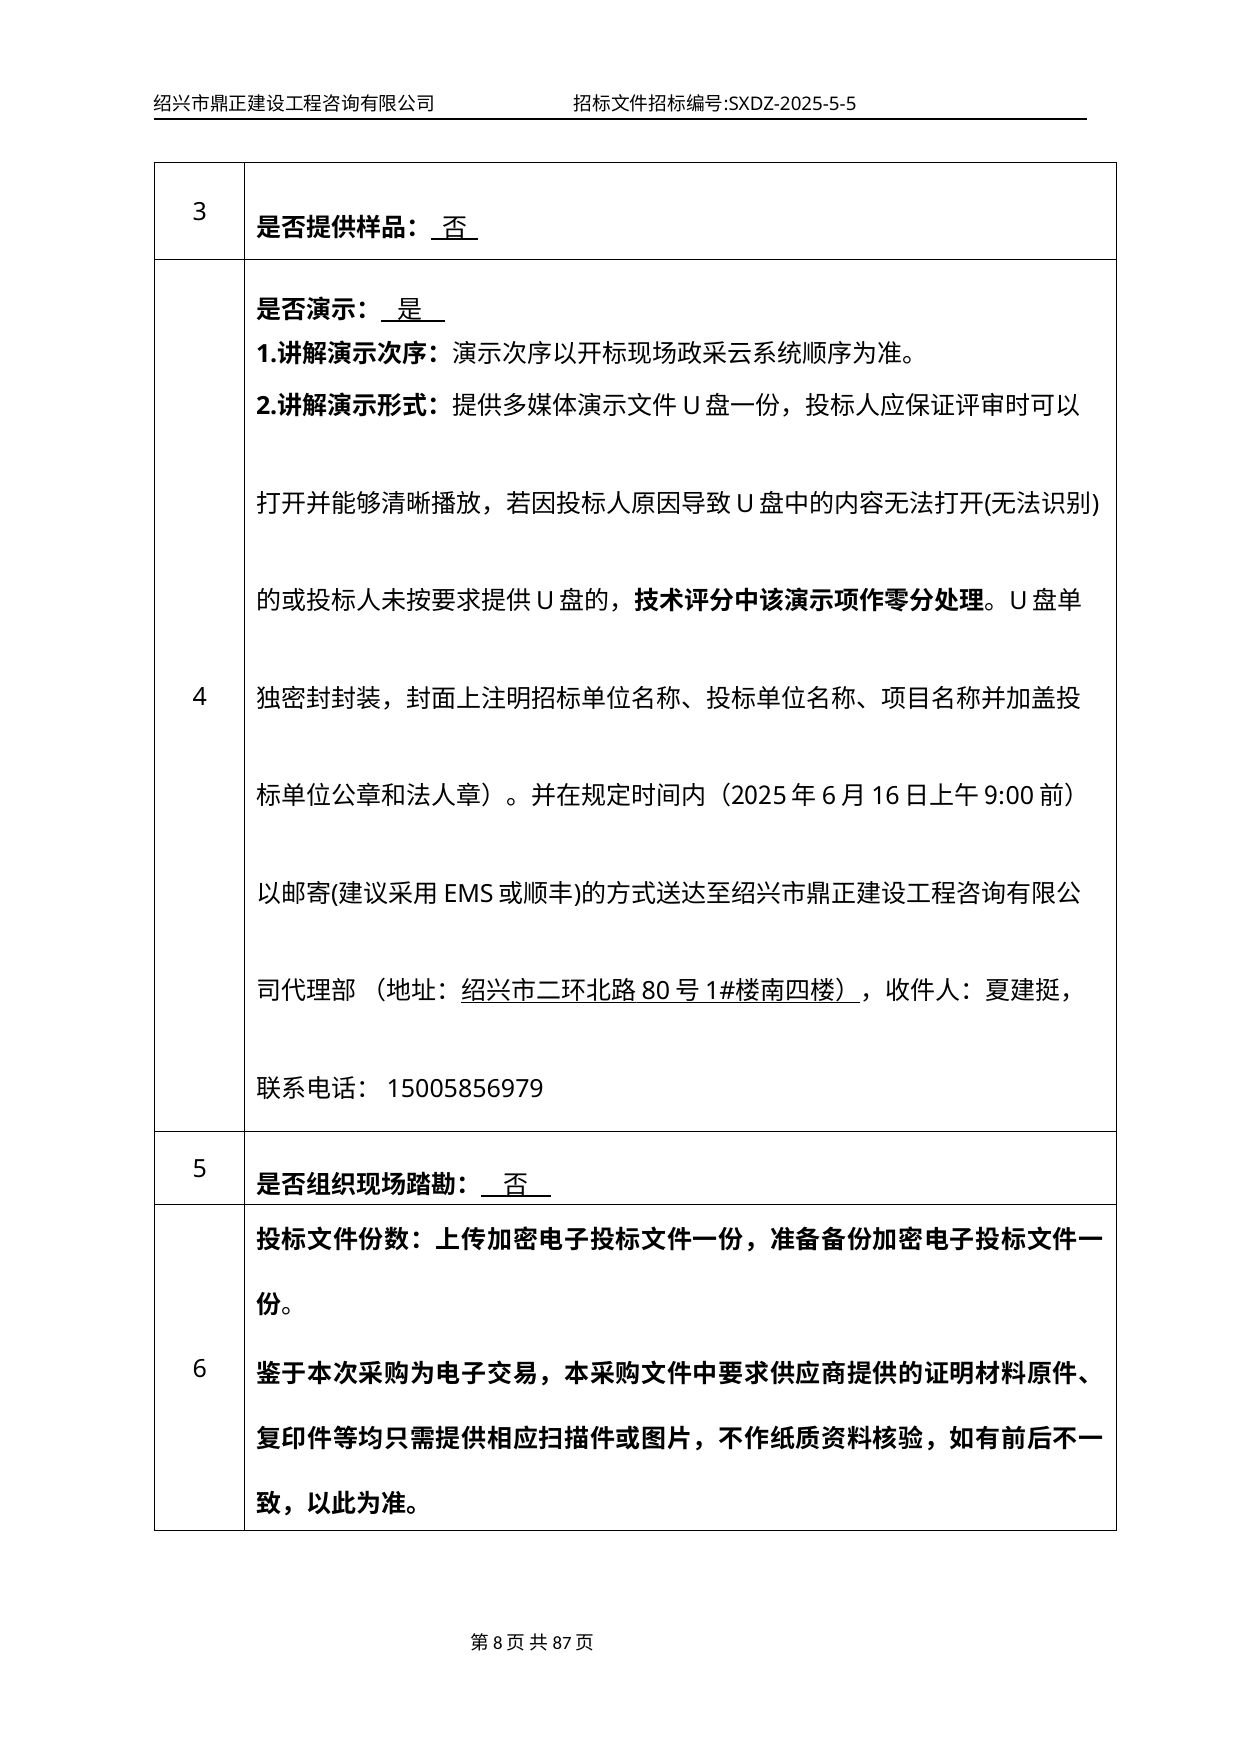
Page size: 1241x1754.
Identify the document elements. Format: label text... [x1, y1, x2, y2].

table_cell 投标文件份数：上传加密电子投标文件一份，准备备份加密电子投标文件一份。 鉴于本次采购为电子交易，本采购文件中要求供应商提供的证明材料原件、复印件等均只需提供相应扫描件或图片，不作纸质资料核验，如有前后不一致，以此为准。 [245, 1205, 1116, 1530]
table_cell 4 [155, 260, 244, 1131]
table_cell 是否演示： 是 1.讲解演示次序：演示次序以开标现场政采云系统顺序为准。 2.讲解演示形式：提供多媒体演示文件U盘一份，投标人应保证评审时可以打开并能够清晰播放，若因投标人原因导致U盘中的内容无法打开(无法识别)的或投标人未按要求提供U盘的，技术评分中该演示项作零分处理。U盘单独密封封装，封面上注明招标单位名称、投标单位名称、项目名称并加盖投标单位公章和法人章）。并在规定时间内（2025年6月16日上午9:00前）以邮寄(建议采用EMS或顺丰)的方式送达至绍兴市鼎正建设工程咨询有限公司代理部 （地址：绍兴市二环北路80号1#楼南四楼），收件人：夏建挺，联系电话： 15005856979 [245, 260, 1116, 1131]
table_cell 5 [155, 1132, 244, 1204]
table_cell 6 [155, 1205, 244, 1530]
table_cell 是否组织现场踏勘： 否 [245, 1132, 1116, 1204]
table_cell 是否提供样品： 否 [245, 163, 1116, 259]
table_cell 3 [155, 163, 244, 259]
